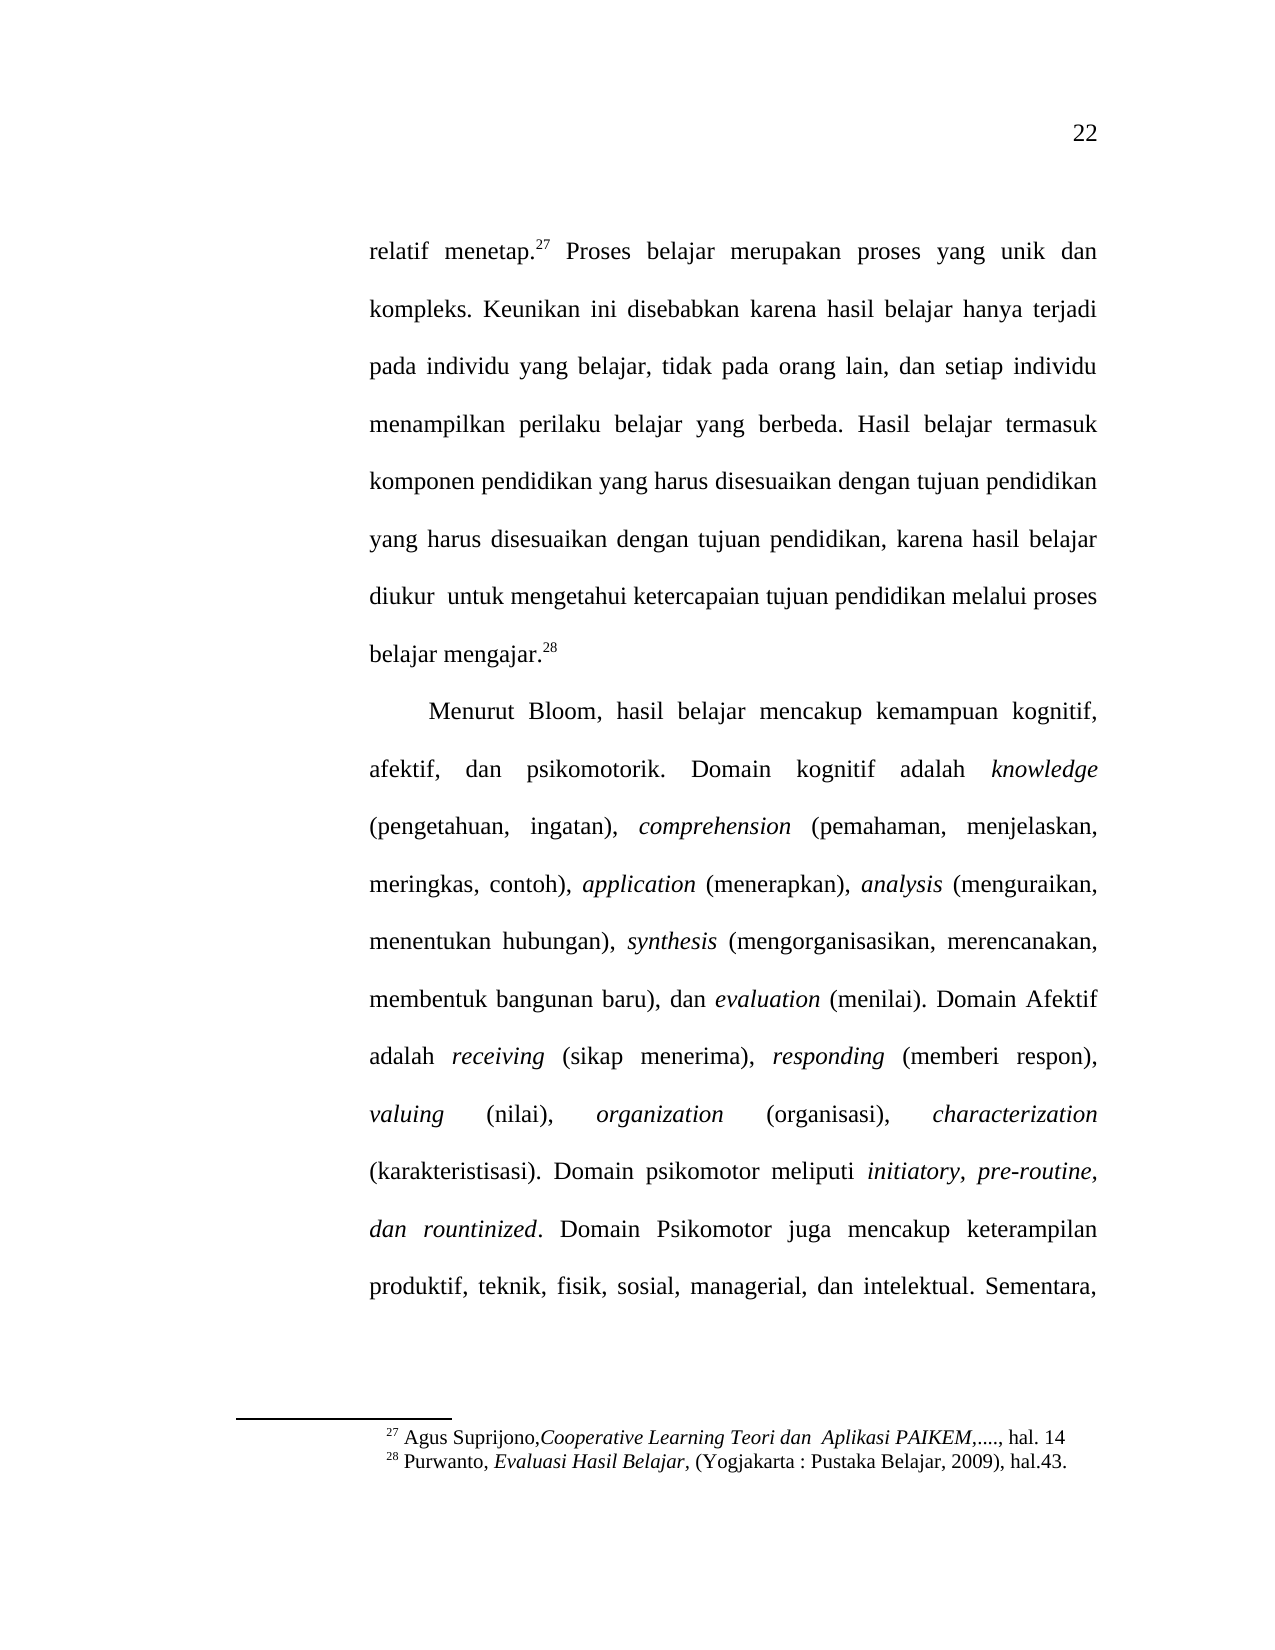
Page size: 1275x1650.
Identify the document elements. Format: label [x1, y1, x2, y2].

list [369, 236, 1098, 667]
list [369, 696, 1098, 1300]
